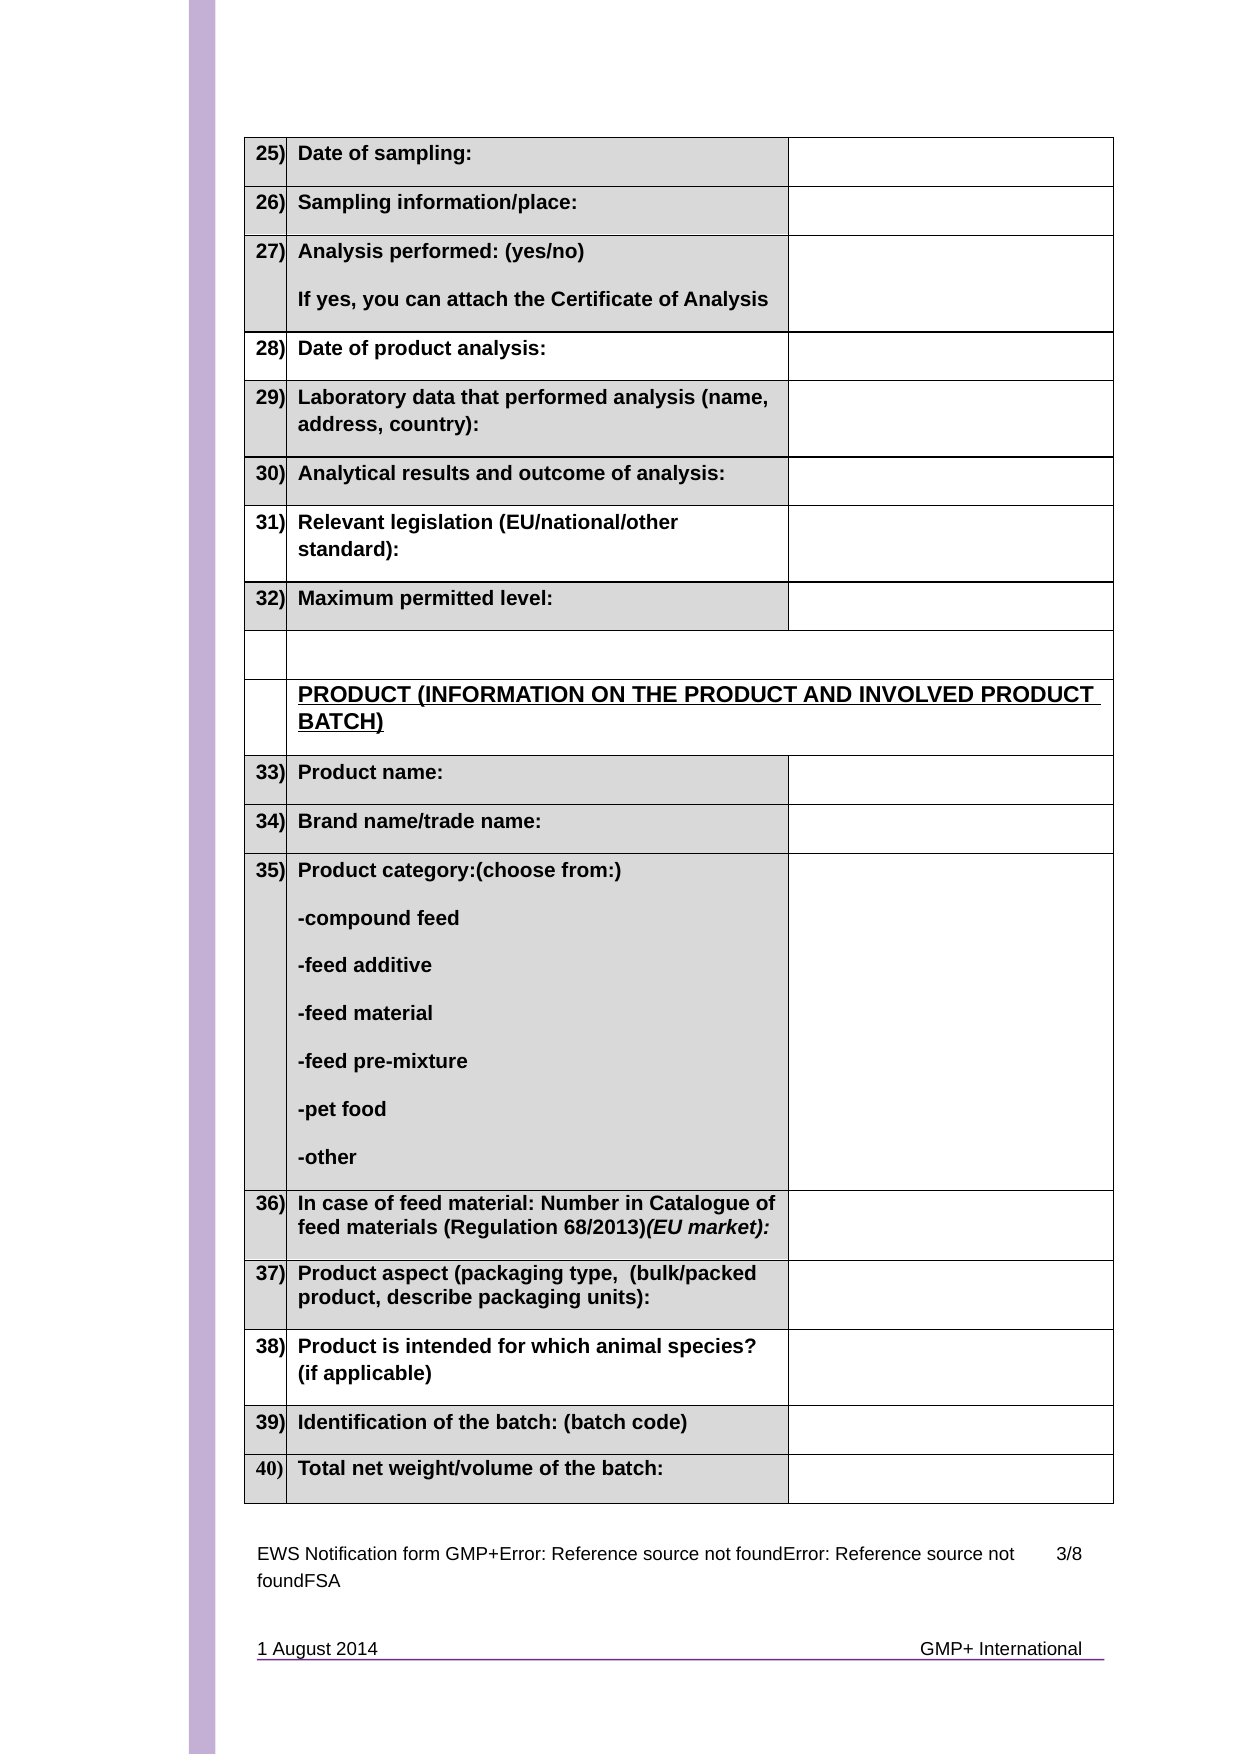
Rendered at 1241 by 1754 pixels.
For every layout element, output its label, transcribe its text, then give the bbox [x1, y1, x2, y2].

table_cell [789, 1455, 1113, 1503]
table_cell [789, 333, 1113, 380]
table_cell [245, 187, 286, 234]
table_cell [245, 506, 286, 581]
table_cell [245, 138, 286, 186]
table_cell [245, 1406, 286, 1454]
table_cell Date of sampling: [287, 138, 788, 186]
table_cell Product is intended for which animal species? (if applicable) [287, 1330, 788, 1405]
table_cell [789, 187, 1113, 234]
table_cell [789, 854, 1113, 1190]
table_cell [789, 381, 1113, 456]
table_cell [245, 236, 286, 331]
table_cell Total net weight/volume of the batch: [287, 1455, 788, 1503]
table_cell PRODUCT (INFORMATION ON THE PRODUCT AND INVOLVED PRODUCT BATCH) [287, 680, 1113, 755]
table_cell In case of feed material: Number in Catalogue of feed materials (Regulation 68/2013)(EU market): [287, 1191, 788, 1259]
table_cell Laboratory data that performed analysis (name, address, country): [287, 381, 788, 456]
table_cell [789, 583, 1113, 630]
table_cell [245, 1330, 286, 1405]
table_cell [245, 458, 286, 505]
table_cell Identification of the batch: (batch code) [287, 1406, 788, 1454]
table_cell Maximum permitted level: [287, 583, 788, 630]
table_cell [789, 1406, 1113, 1454]
table_cell Relevant legislation (EU/national/other standard): [287, 506, 788, 581]
table_cell [789, 506, 1113, 581]
table_cell [789, 458, 1113, 505]
table_cell [789, 1191, 1113, 1259]
table_cell Brand name/trade name: [287, 805, 788, 853]
table_cell [245, 381, 286, 456]
table_cell [245, 1261, 286, 1329]
table_cell Product name: [287, 756, 788, 804]
table_cell [245, 333, 286, 380]
table_cell [789, 1261, 1113, 1329]
table_cell [789, 805, 1113, 853]
table_cell [789, 1330, 1113, 1405]
table_cell [245, 1455, 286, 1503]
table_cell Analysis performed: (yes/no) If yes, you can attach the Certificate of Analysis [287, 236, 788, 331]
table_cell [287, 631, 1113, 679]
table_cell Product category:(choose from:) -compound feed -feed additive -feed material -feed pre-mixture -pet food -other [287, 854, 788, 1190]
table_cell Date of product analysis: [287, 333, 788, 380]
table_cell [245, 854, 286, 1190]
table_cell [245, 1191, 286, 1259]
table_cell [245, 756, 286, 804]
table_cell [789, 756, 1113, 804]
table_cell [245, 583, 286, 630]
table_cell [245, 805, 286, 853]
table_cell Sampling information/place: [287, 187, 788, 234]
table_cell [245, 680, 286, 755]
table_cell Product aspect (packaging type, (bulk/packed product, describe packaging units): [287, 1261, 788, 1329]
table_cell [789, 138, 1113, 186]
table_cell [245, 631, 286, 679]
table_cell [789, 236, 1113, 331]
table_cell Analytical results and outcome of analysis: [287, 458, 788, 505]
